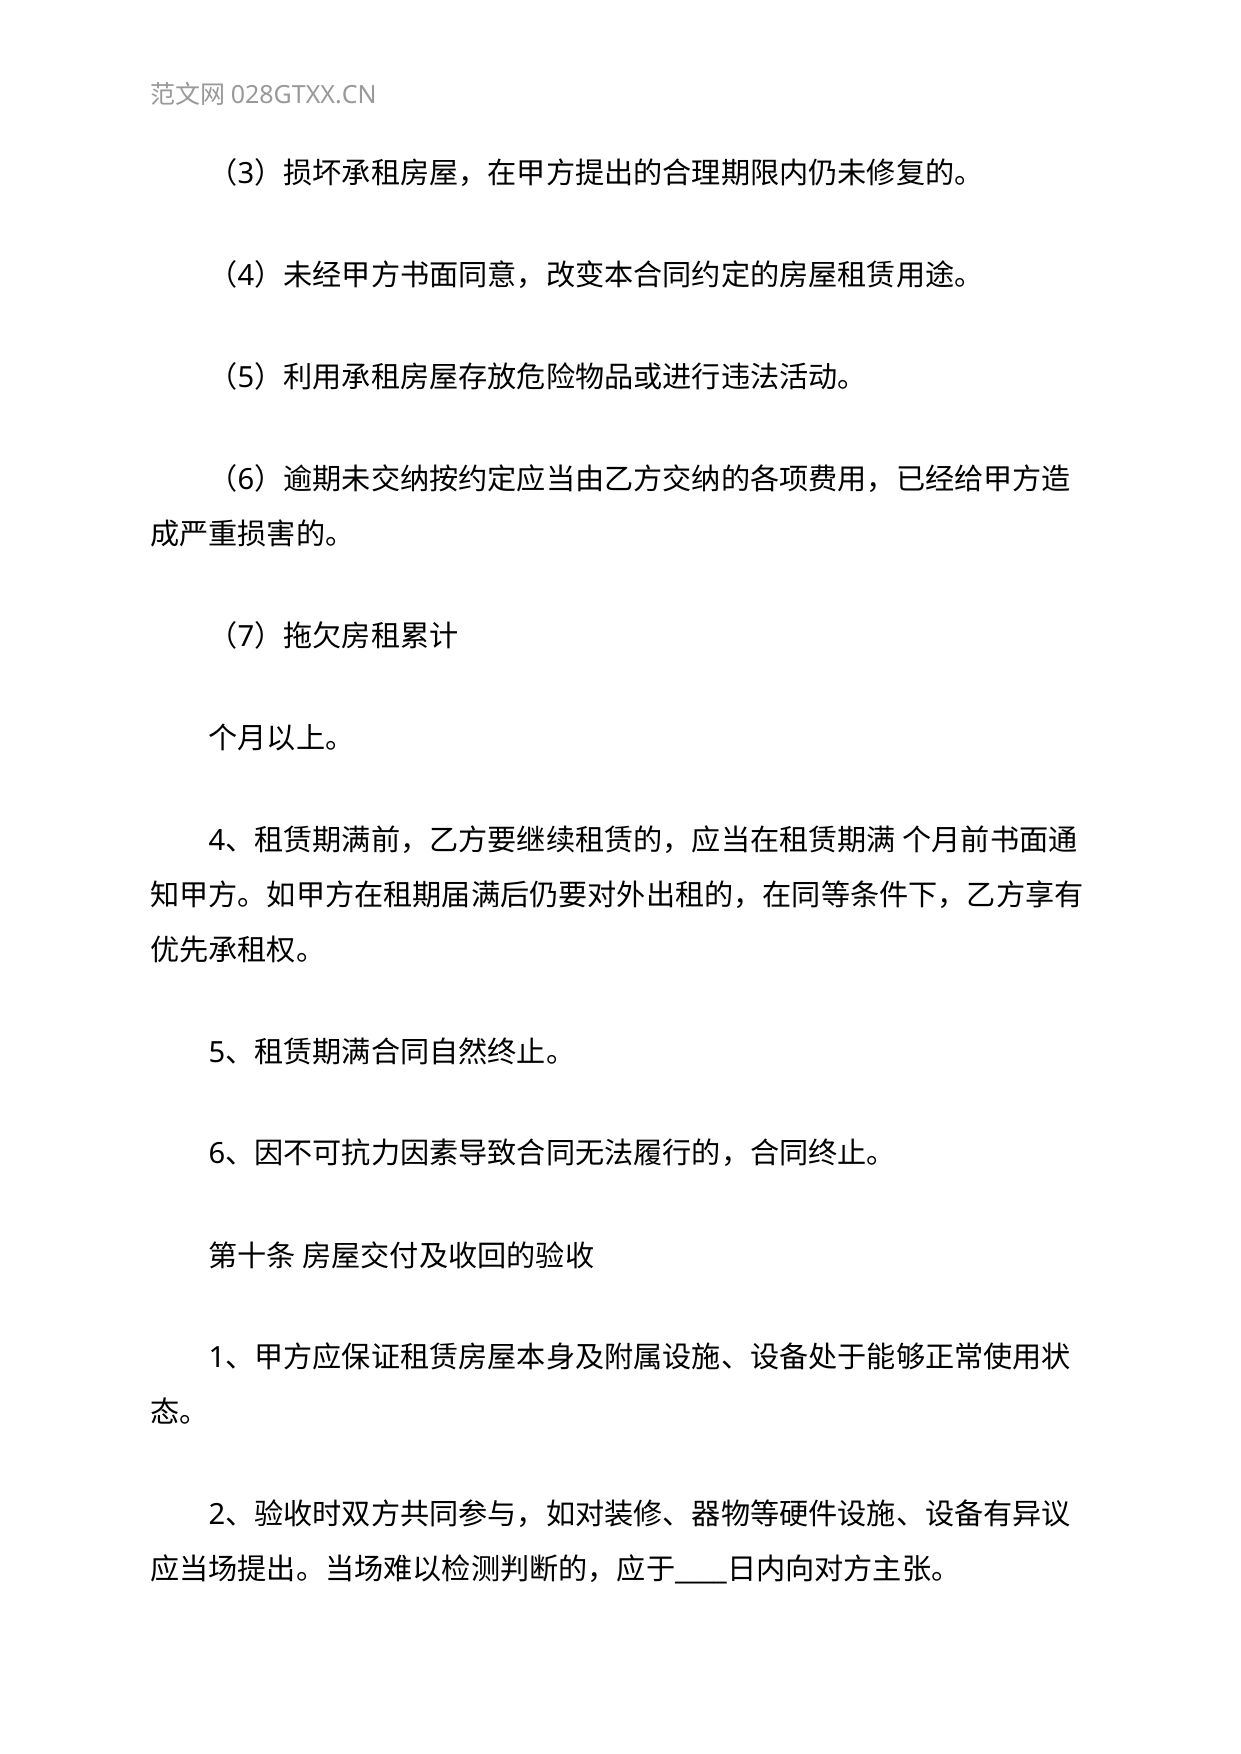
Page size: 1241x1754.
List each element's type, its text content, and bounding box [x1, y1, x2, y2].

text 6、因不可抗力因素导致合同无法履行的，合同终止。 [150, 1130, 1090, 1172]
text 4、租赁期满前，乙方要继续租赁的，应当在租赁期满 个月前书面通知甲方。如甲方在租期届满后仍要对外出租的，在同等条件下，乙方享有优先承租权。 [150, 816, 1090, 969]
text （6）逾期未交纳按约定应当由乙方交纳的各项费用，已经给甲方造成严重损害的。 [150, 456, 1090, 553]
text （4）未经甲方书面同意，改变本合同约定的房屋租赁用途。 [150, 252, 1090, 294]
text 2、验收时双方共同参与，如对装修、器物等硬件设施、设备有异议应当场提出。当场难以检测判断的，应于____日内向对方主张。 [150, 1491, 1090, 1588]
text 第十条 房屋交付及收回的验收 [150, 1232, 1090, 1274]
text （5）利用承租房屋存放危险物品或进行违法活动。 [150, 354, 1090, 396]
text （7）拖欠房租累计 [150, 613, 1090, 655]
text 个月以上。 [150, 715, 1090, 757]
text 1、甲方应保证租赁房屋本身及附属设施、设备处于能够正常使用状态。 [150, 1334, 1090, 1431]
text （3）损坏承租房屋，在甲方提出的合理期限内仍未修复的。 [150, 150, 1090, 192]
text 5、租赁期满合同自然终止。 [150, 1028, 1090, 1071]
